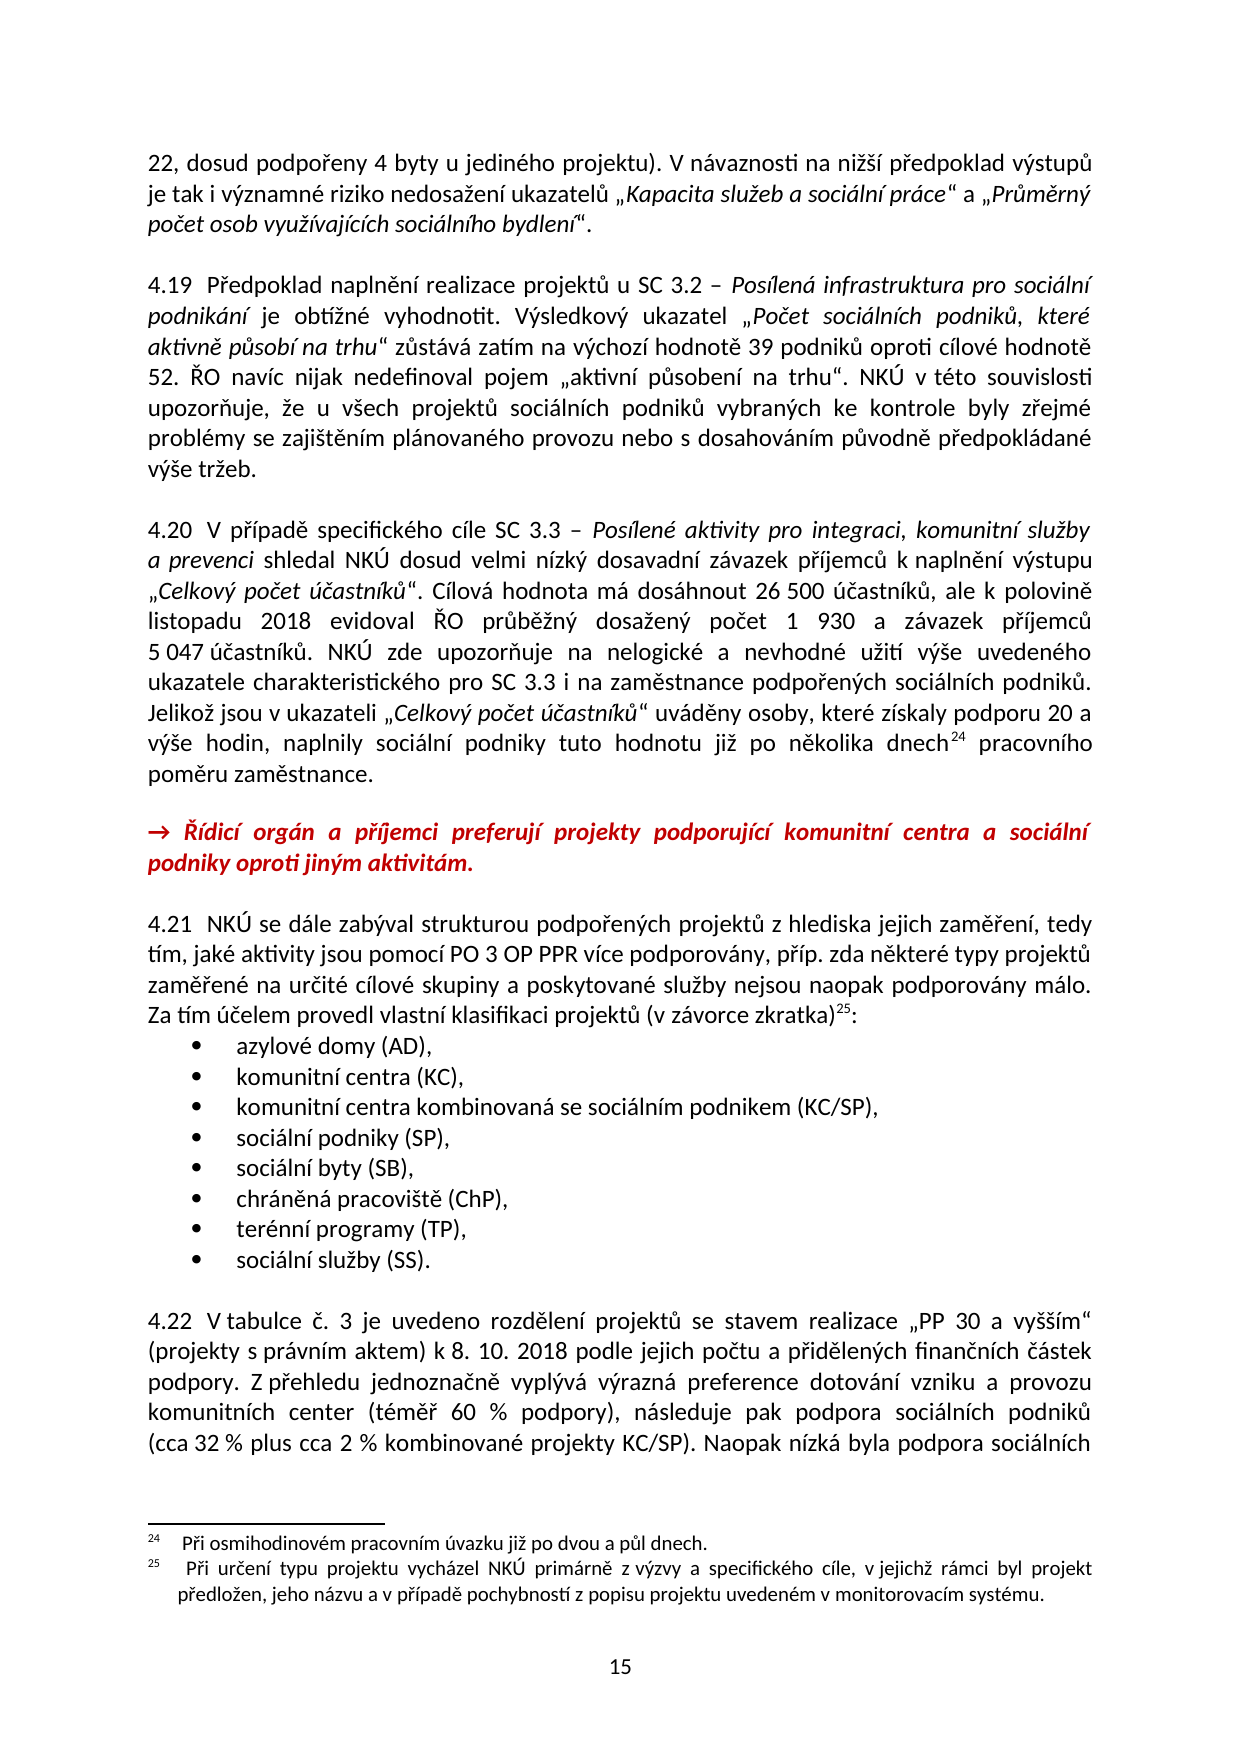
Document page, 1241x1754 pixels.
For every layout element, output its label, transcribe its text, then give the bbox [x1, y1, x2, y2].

list V případě specifického cíle SC 3.3 – Posílené aktivity pro integraci, komunitní služby a prevenci shledal NKÚ dosud velmi nízký dosavadní závazek příjemců k naplnění výstupu „Celkový počet účastníků“. Cílová hodnota má dosáhnout 26 500 účastníků, ale k polovině listopadu 2018 evidoval ŘO průběžný dosažený počet 1 930 a závazek příjemců 5 047 účastníků. NKÚ zde upozorňuje na nelogické a nevhodné užití výše uvedeného ukazatele charakteristického pro SC 3.3 i na zaměstnance podpořených sociálních podniků. Jelikož jsou v ukazateli „Celkový počet účastníků“ uváděny osoby, které získaly podporu 20 a výše hodin, naplnily sociální podniky tuto hodnotu již po několika dnech pracovního poměru zaměstnance. [148, 514, 1093, 788]
list azylové domy (AD), [192, 1030, 1093, 1061]
list Předpoklad naplnění realizace projektů u SC 3.2 – Posílená infrastruktura pro sociální podnikání je obtížné vyhodnotit. Výsledkový ukazatel „Počet sociálních podniků, které aktivně působí na trhu“ zůstává zatím na výchozí hodnotě 39 podniků oproti cílové hodnotě 52. ŘO navíc nijak nedefinoval pojem „aktivní působení na trhu“. NKÚ v této souvislosti upozorňuje, že u všech projektů sociálních podniků vybraných ke kontrole byly zřejmé problémy se zajištěním plánovaného provozu nebo s dosahováním původně předpokládané výše tržeb. [148, 270, 1093, 483]
list sociální byty (SB), [192, 1152, 1093, 1183]
list sociální podniky (SP), [192, 1122, 1093, 1152]
list komunitní centra (KC), [192, 1061, 1093, 1091]
list terénní programy (TP), [192, 1213, 1093, 1244]
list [148, 1305, 1093, 1457]
list NKÚ se dále zabýval strukturou podpořených projektů z hlediska jejich zaměření, tedy tím, jaké aktivity jsou pomocí PO 3 OP PPR více podporovány, příp. zda některé typy projektů zaměřené na určité cílové skupiny a poskytované služby nejsou naopak podporovány málo. Za tím účelem provedl vlastní klasifikaci projektů (v závorce zkratka): [148, 908, 1093, 1030]
list sociální služby (SS). [192, 1244, 1093, 1274]
text → Řídicí orgán a příjemci preferují projekty podporující komunitní centra a sociální podniky oproti jiným aktivitám. [148, 817, 1093, 878]
list chráněná pracoviště (ChP), [192, 1183, 1093, 1213]
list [148, 148, 1093, 239]
list komunitní centra kombinovaná se sociálním podnikem (KC/SP), [192, 1091, 1093, 1122]
